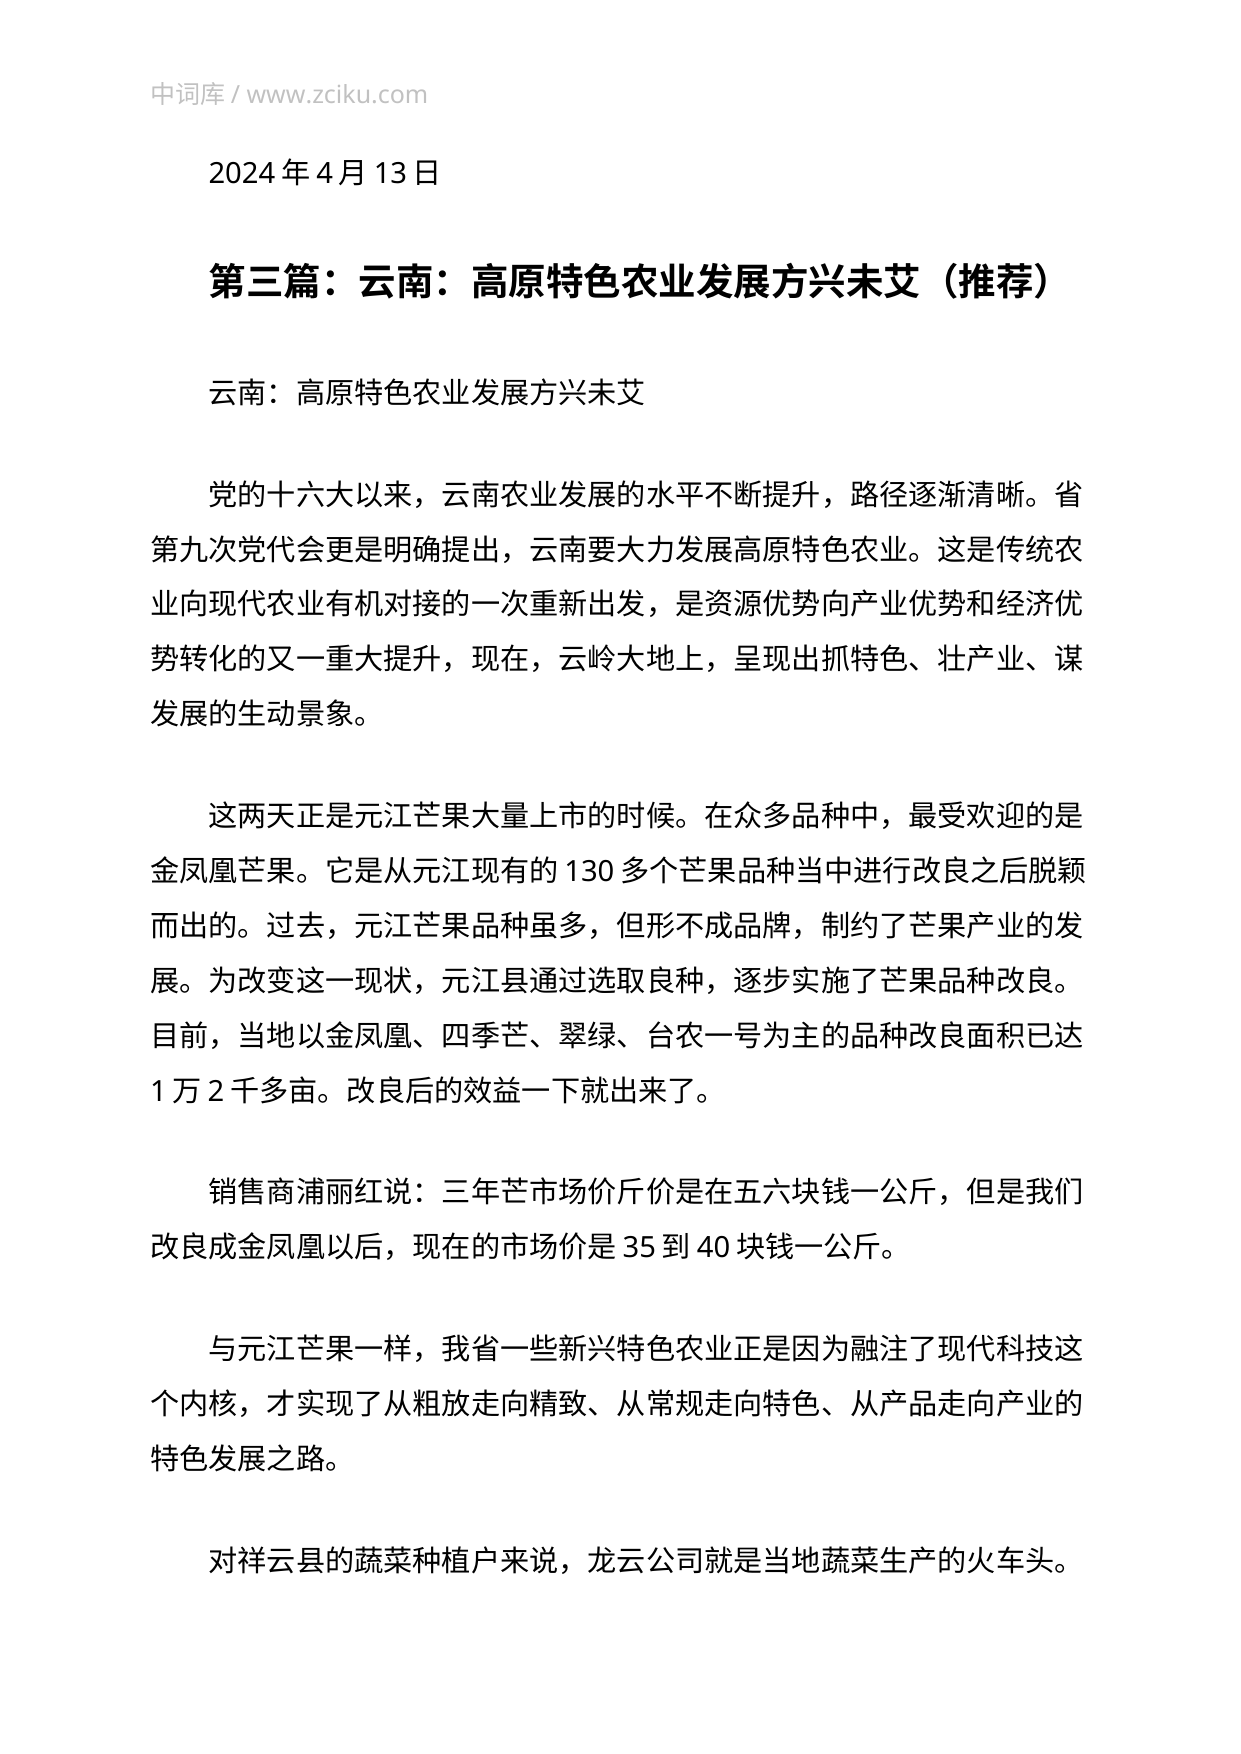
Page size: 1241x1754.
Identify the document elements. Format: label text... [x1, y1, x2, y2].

text 这两天正是元江芒果大量上市的时候。在众多品种中，最受欢迎的是金凤凰芒果。它是从元江现有的130多个芒果品种当中进行改良之后脱颖而出的。过去，元江芒果品种虽多，但形不成品牌，制约了芒果产业的发展。为改变这一现状，元江县通过选取良种，逐步实施了芒果品种改良。目前，当地以金凤凰、四季芒、翠绿、台农一号为主的品种改良面积已达1万2千多亩。改良后的效益一下就出来了。 [150, 792, 1090, 1109]
text 2024年4月13日 [150, 150, 1090, 192]
text 与元江芒果一样，我省一些新兴特色农业正是因为融注了现代科技这个内核，才实现了从粗放走向精致、从常规走向特色、从产品走向产业的特色发展之路。 [150, 1326, 1090, 1478]
text 销售商浦丽红说：三年芒市场价斤价是在五六块钱一公斤，但是我们改良成金凤凰以后，现在的市场价是35到40块钱一公斤。 [150, 1169, 1090, 1266]
text 第三篇：云南：高原特色农业发展方兴未艾（推荐） [150, 252, 1090, 306]
text 云南：高原特色农业发展方兴未艾 [150, 369, 1090, 412]
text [150, 1537, 1090, 1580]
text 党的十六大以来，云南农业发展的水平不断提升，路径逐渐清晰。省第九次党代会更是明确提出，云南要大力发展高原特色农业。这是传统农业向现代农业有机对接的一次重新出发，是资源优势向产业优势和经济优势转化的又一重大提升，现在，云岭大地上，呈现出抓特色、壮产业、谋发展的生动景象。 [150, 471, 1090, 733]
